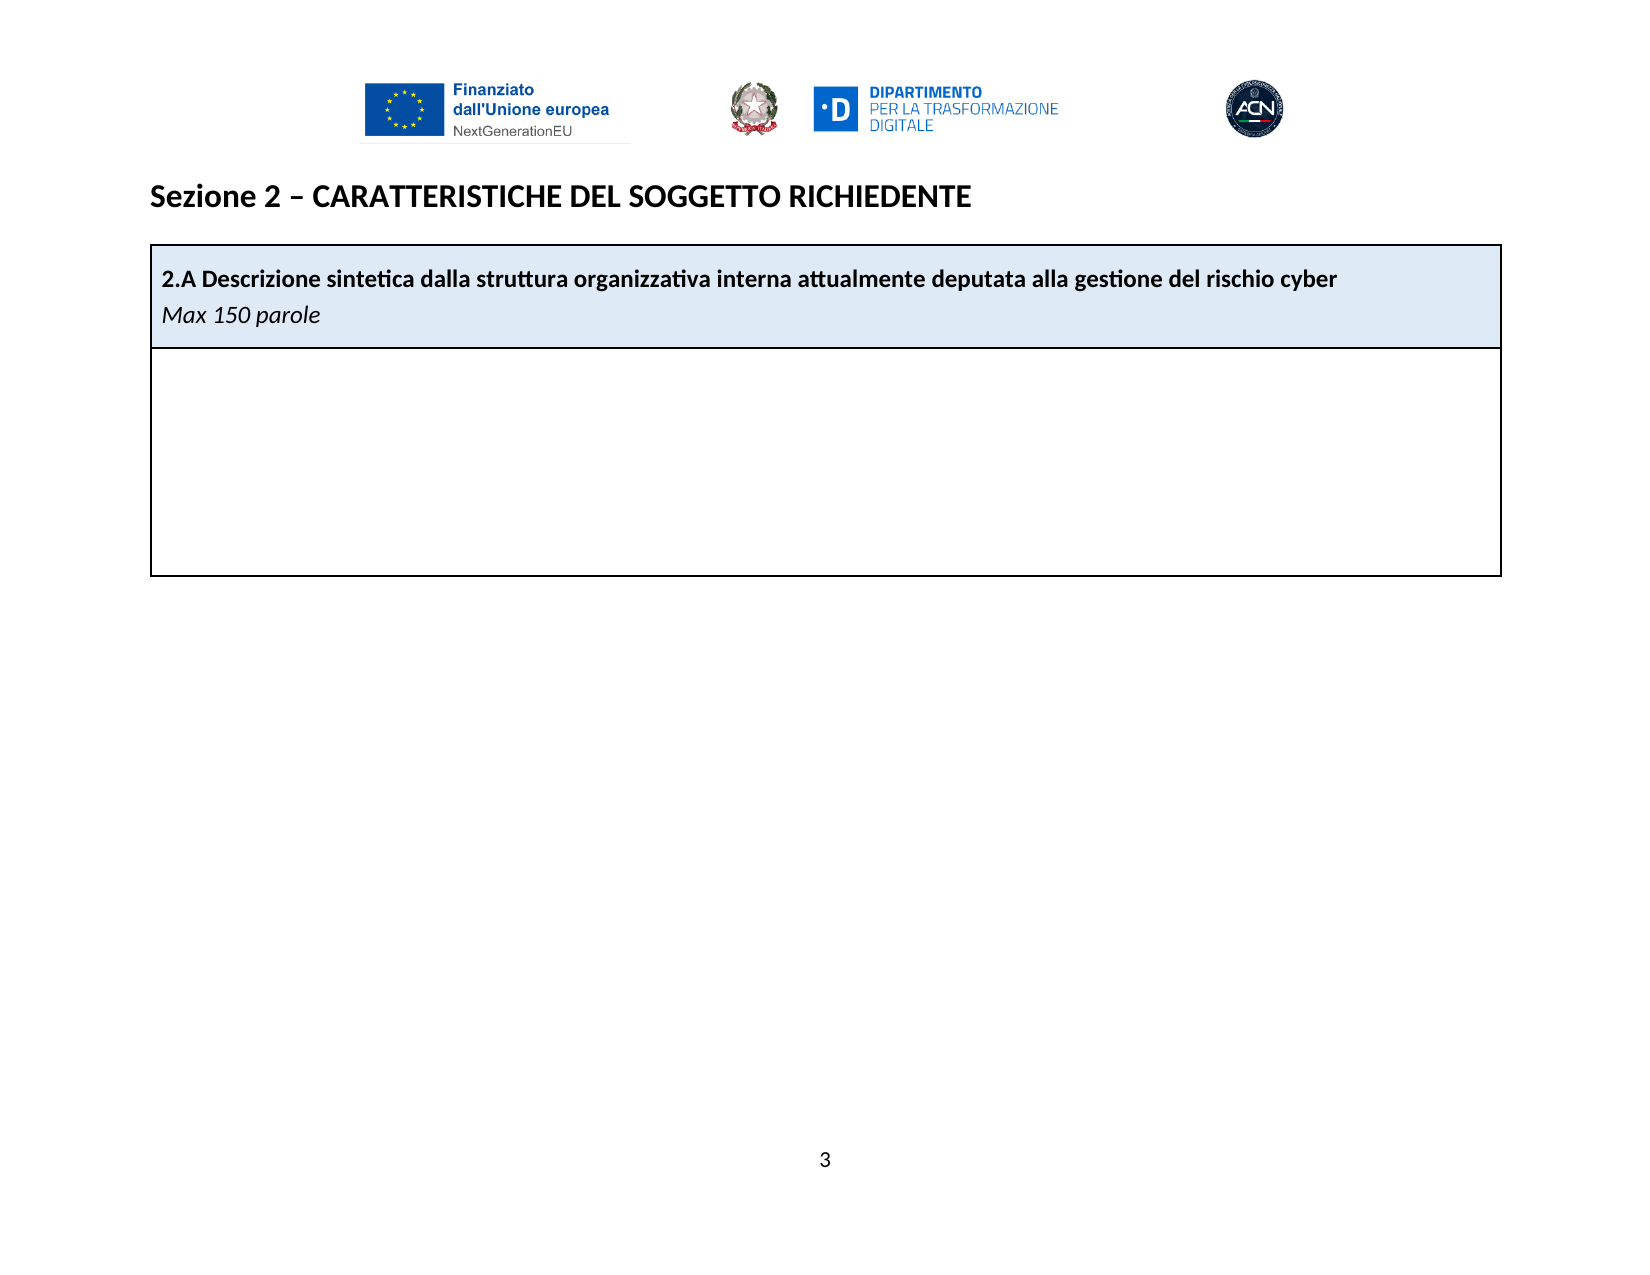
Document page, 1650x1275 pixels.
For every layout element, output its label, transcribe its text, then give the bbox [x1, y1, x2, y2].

table_header 2.A Descrizione sintetica dalla struttura organizzativa interna attualmente deputata alla gestione del rischio cyber Max 150 parole [152, 246, 1500, 347]
picture [355, 73, 1295, 144]
table_cell [152, 349, 1500, 575]
subtitle Sezione 2 – CARATTERISTICHE DEL SOGGETTO RICHIEDENTE [150, 175, 1500, 216]
